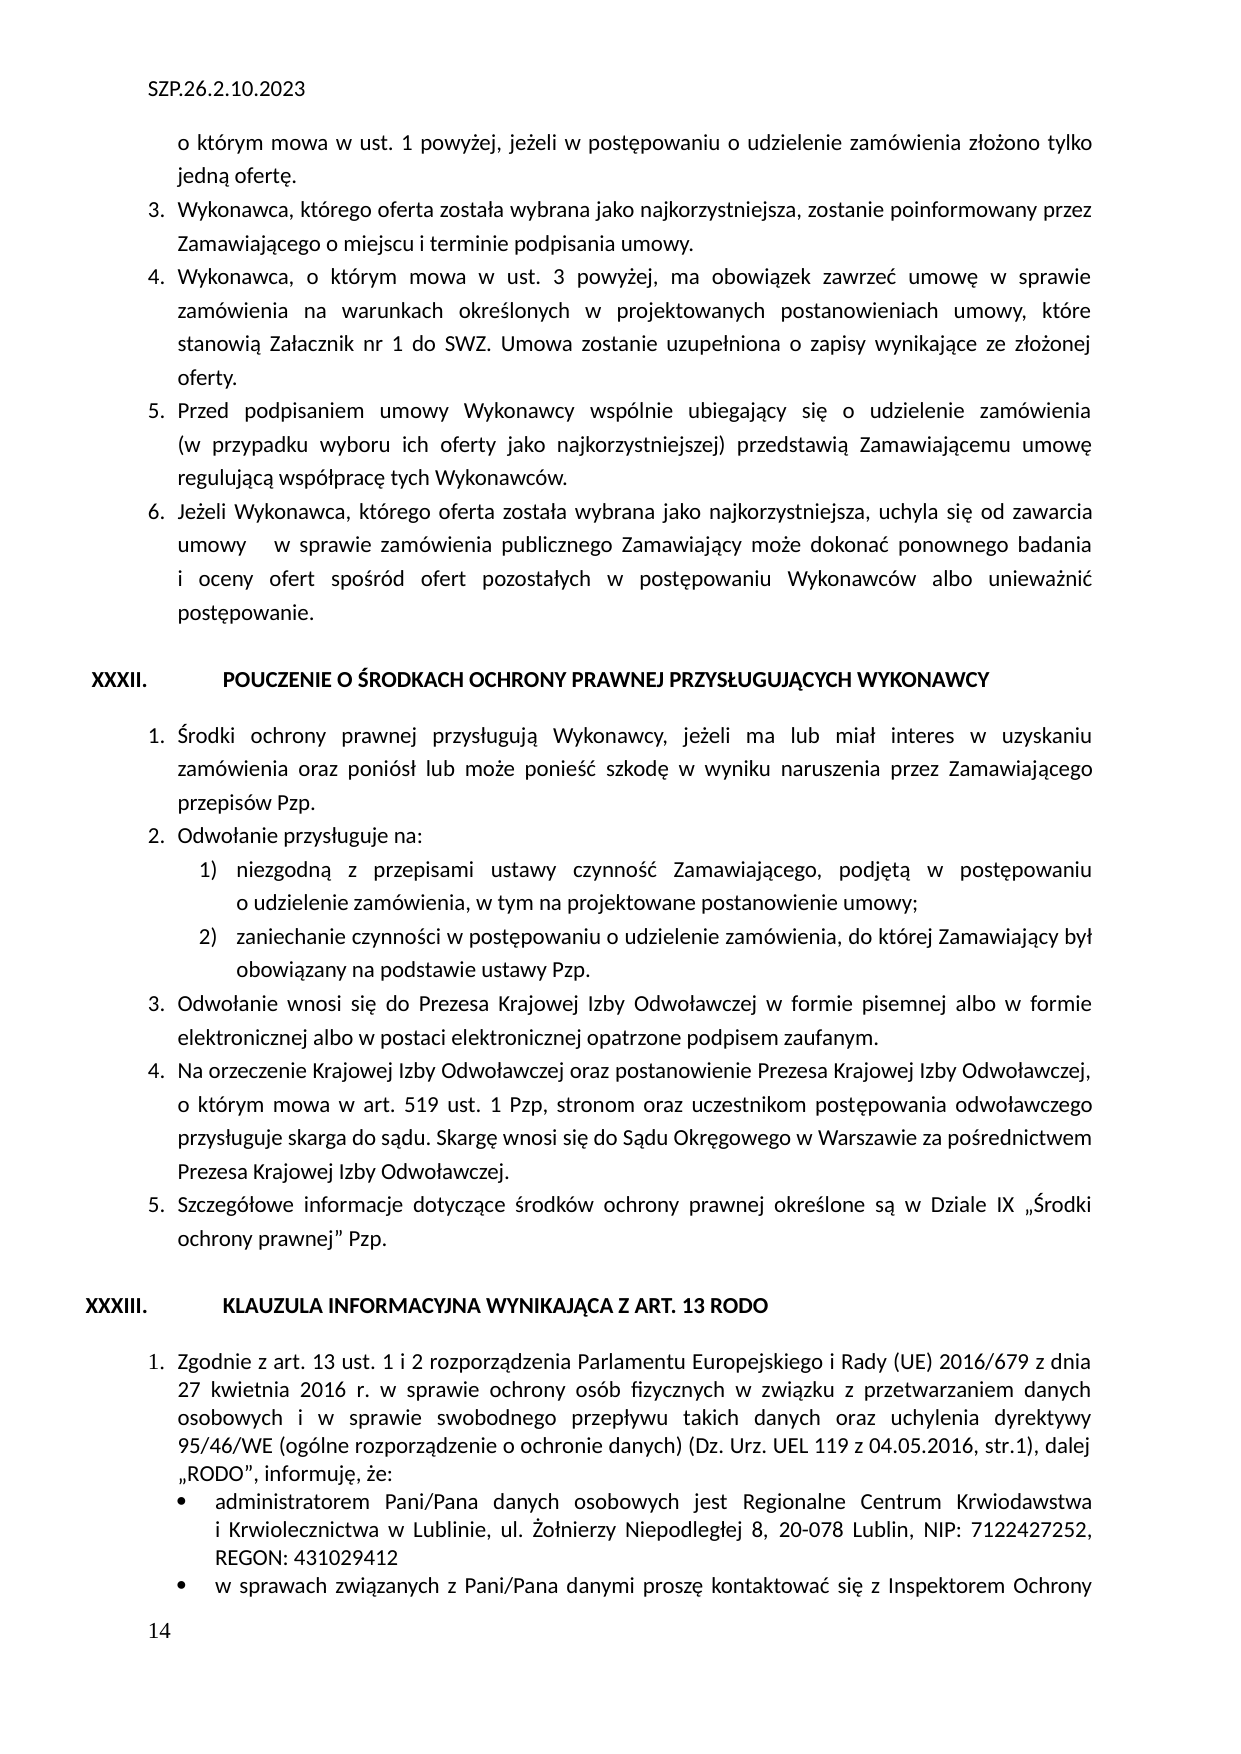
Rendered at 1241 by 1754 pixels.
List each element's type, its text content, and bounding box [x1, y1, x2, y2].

list Odwołanie wnosi się do Prezesa Krajowej Izby Odwoławczej w formie pisemnej albo w formie elektronicznej albo w postaci elektronicznej opatrzone podpisem zaufanym. [148, 989, 1093, 1051]
list Na orzeczenie Krajowej Izby Odwoławczej oraz postanowienie Prezesa Krajowej Izby Odwoławczej, o którym mowa w art. 519 ust. 1 Pzp, stronom oraz uczestnikom postępowania odwoławczego przysługuje skarga do sądu. Skargę wnosi się do Sądu Okręgowego w Warszawie za pośrednictwem Prezesa Krajowej Izby Odwoławczej. [148, 1056, 1093, 1185]
list niezgodną z przepisami ustawy czynność Zamawiającego, podjętą w postępowaniu o udzielenie zamówienia, w tym na projektowane postanowienie umowy; [199, 855, 1093, 916]
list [148, 128, 1093, 189]
list POUCZENIE O ŚRODKACH OCHRONY PRAWNEJ PRZYSŁUGUJĄCYCH WYKONAWCY [148, 665, 1093, 693]
list Przed podpisaniem umowy Wykonawcy wspólnie ubiegający się o udzielenie zamówienia (w przypadku wyboru ich oferty jako najkorzystniejszej) przedstawią Zamawiającemu umowę regulującą współpracę tych Wykonawców. [148, 396, 1093, 491]
list administratorem Pani/Pana danych osobowych jest Regionalne Centrum Krwiodawstwa i Krwiolecznictwa w Lublinie, ul. Żołnierzy Niepodległej 8, 20-078 Lublin, NIP: 7122427252, REGON: 431029412 [177, 1487, 1093, 1571]
list Szczegółowe informacje dotyczące środków ochrony prawnej określone są w Dziale IX „Środki ochrony prawnej” Pzp. [148, 1190, 1093, 1252]
list Wykonawca, o którym mowa w ust. 3 powyżej, ma obowiązek zawrzeć umowę w sprawie zamówienia na warunkach określonych w projektowanych postanowieniach umowy, które stanowią Załacznik nr 1 do SWZ. Umowa zostanie uzupełniona o zapisy wynikające ze złożonej oferty. [148, 262, 1093, 391]
list Odwołanie przysługuje na: [148, 821, 1093, 849]
list Wykonawca, którego oferta została wybrana jako najkorzystniejsza, zostanie poinformowany przez Zamawiającego o miejscu i terminie podpisania umowy. [148, 195, 1093, 257]
list Środki ochrony prawnej przysługują Wykonawcy, jeżeli ma lub miał interes w uzyskaniu zamówienia oraz poniósł lub może ponieść szkodę w wyniku naruszenia przez Zamawiającego przepisów Pzp. [148, 721, 1093, 816]
list Zgodnie z art. 13 ust. 1 i 2 rozporządzenia Parlamentu Europejskiego i Rady (UE) 2016/679 z dnia 27 kwietnia 2016 r. w sprawie ochrony osób fizycznych w związku z przetwarzaniem danych osobowych i w sprawie swobodnego przepływu takich danych oraz uchylenia dyrektywy 95/46/WE (ogólne rozporządzenie o ochronie danych) (Dz. Urz. UEL 119 z 04.05.2016, str.1), dalej „RODO”, informuję, że: [148, 1347, 1093, 1487]
list Jeżeli Wykonawca, którego oferta została wybrana jako najkorzystniejsza, uchyla się od zawarcia umowy w sprawie zamówienia publicznego Zamawiający może dokonać ponownego badania i oceny ofert spośród ofert pozostałych w postępowaniu Wykonawców albo unieważnić postępowanie. [148, 497, 1093, 626]
list KLAUZULA INFORMACYJNA WYNIKAJĄCA Z ART. 13 RODO [148, 1291, 1093, 1319]
list zaniechanie czynności w postępowaniu o udzielenie zamówienia, do której Zamawiający był obowiązany na podstawie ustawy Pzp. [199, 922, 1093, 983]
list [177, 1571, 1093, 1599]
